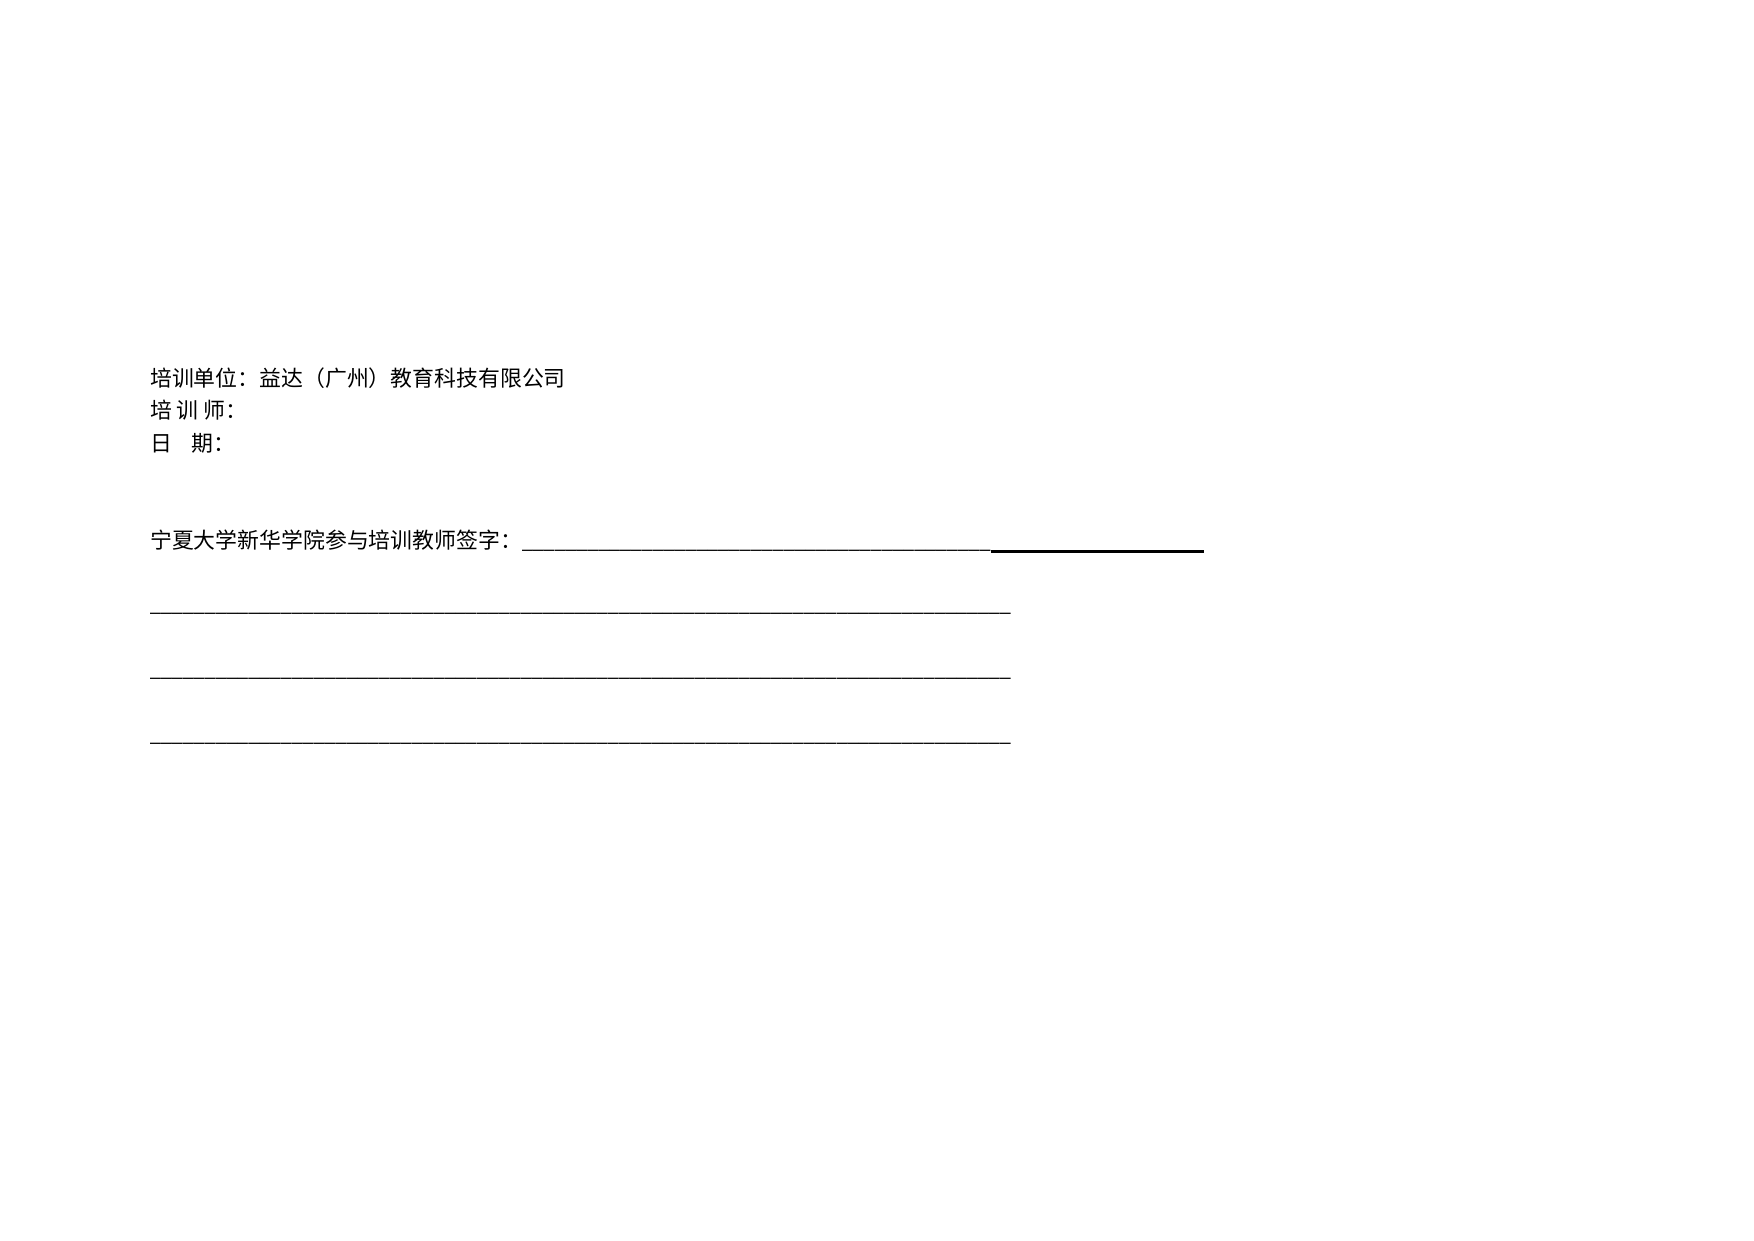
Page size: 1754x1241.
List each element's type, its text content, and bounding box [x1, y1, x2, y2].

text 日 期： [150, 425, 1604, 458]
text _______________________________________________________________________________ [150, 718, 1604, 750]
text 培训单位：益达（广州）教育科技有限公司 [150, 360, 1604, 393]
text _______________________________________________________________________________ [150, 653, 1604, 685]
text _______________________________________________________________________________ [150, 588, 1604, 620]
text 培 训 师： [150, 393, 1604, 425]
text 宁夏大学新华学院参与培训教师签字：___________________________________________ [150, 523, 1604, 555]
